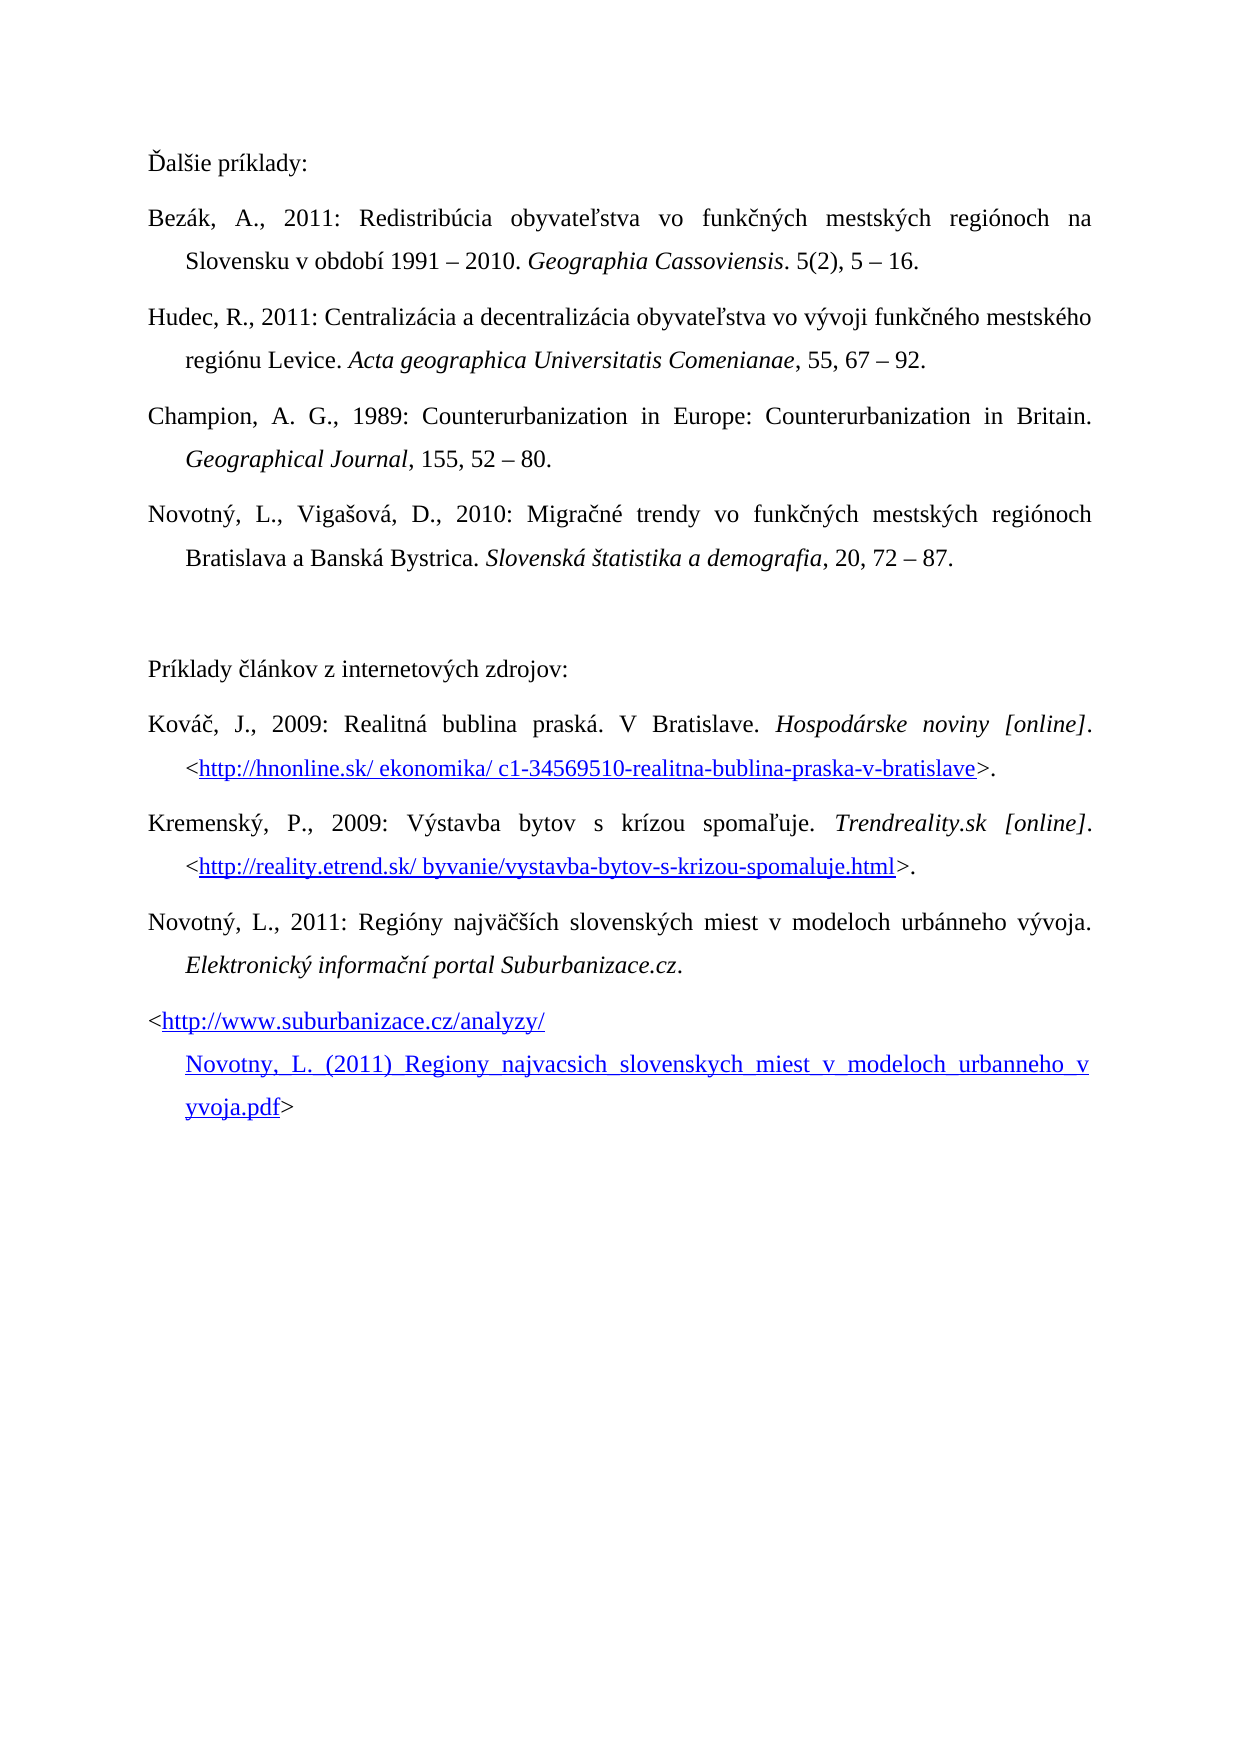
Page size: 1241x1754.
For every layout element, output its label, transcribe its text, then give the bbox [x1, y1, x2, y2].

text Kováč, J., 2009: Realitná bublina praská. V Bratislave. Hospodárske noviny [online]. <http://hnonline.sk/ ekonomika/ c1-34569510-realitna-bublina-praska-v-bratislave>. [148, 709, 1093, 781]
text Novotný, L., 2011: Regióny najväčších slovenských miest v modeloch urbánneho vývoja. Elektronický informační portal Suburbanizace.cz. [148, 907, 1093, 979]
text Bezák, A., 2011: Redistribúcia obyvateľstva vo funkčných mestských regiónoch na Slovensku v období 1991 – 2010. Geographia Cassoviensis. 5(2), 5 – 16. [148, 203, 1093, 275]
text <http://www.suburbanizace.cz/analyzy/Novotny,_L._(2011)_Regiony_najvacsich_slovenskych_miest_v_modeloch_urbanneho_vyvoja.pdf> [148, 1006, 1093, 1121]
text Príklady článkov z internetových zdrojov: [148, 654, 1093, 683]
text Kremenský, P., 2009: Výstavba bytov s krízou spomaľuje. Trendreality.sk [online]. <http://reality.etrend.sk/ byvanie/vystavba-bytov-s-krizou-spomaluje.html>. [148, 808, 1093, 880]
text Hudec, R., 2011: Centralizácia a decentralizácia obyvateľstva vo vývoji funkčného mestského regiónu Levice. Acta geographica Universitatis Comenianae, 55, 67 – 92. [148, 302, 1093, 374]
text Champion, A. G., 1989: Counterurbanization in Europe: Counterurbanization in Britain. Geographical Journal, 155, 52 – 80. [148, 401, 1093, 473]
text Ďalšie príklady: [148, 148, 1093, 176]
text Novotný, L., Vigašová, D., 2010: Migračné trendy vo funkčných mestských regiónoch Bratislava a Banská Bystrica. Slovenská štatistika a demografia, 20, 72 – 87. [148, 499, 1093, 571]
